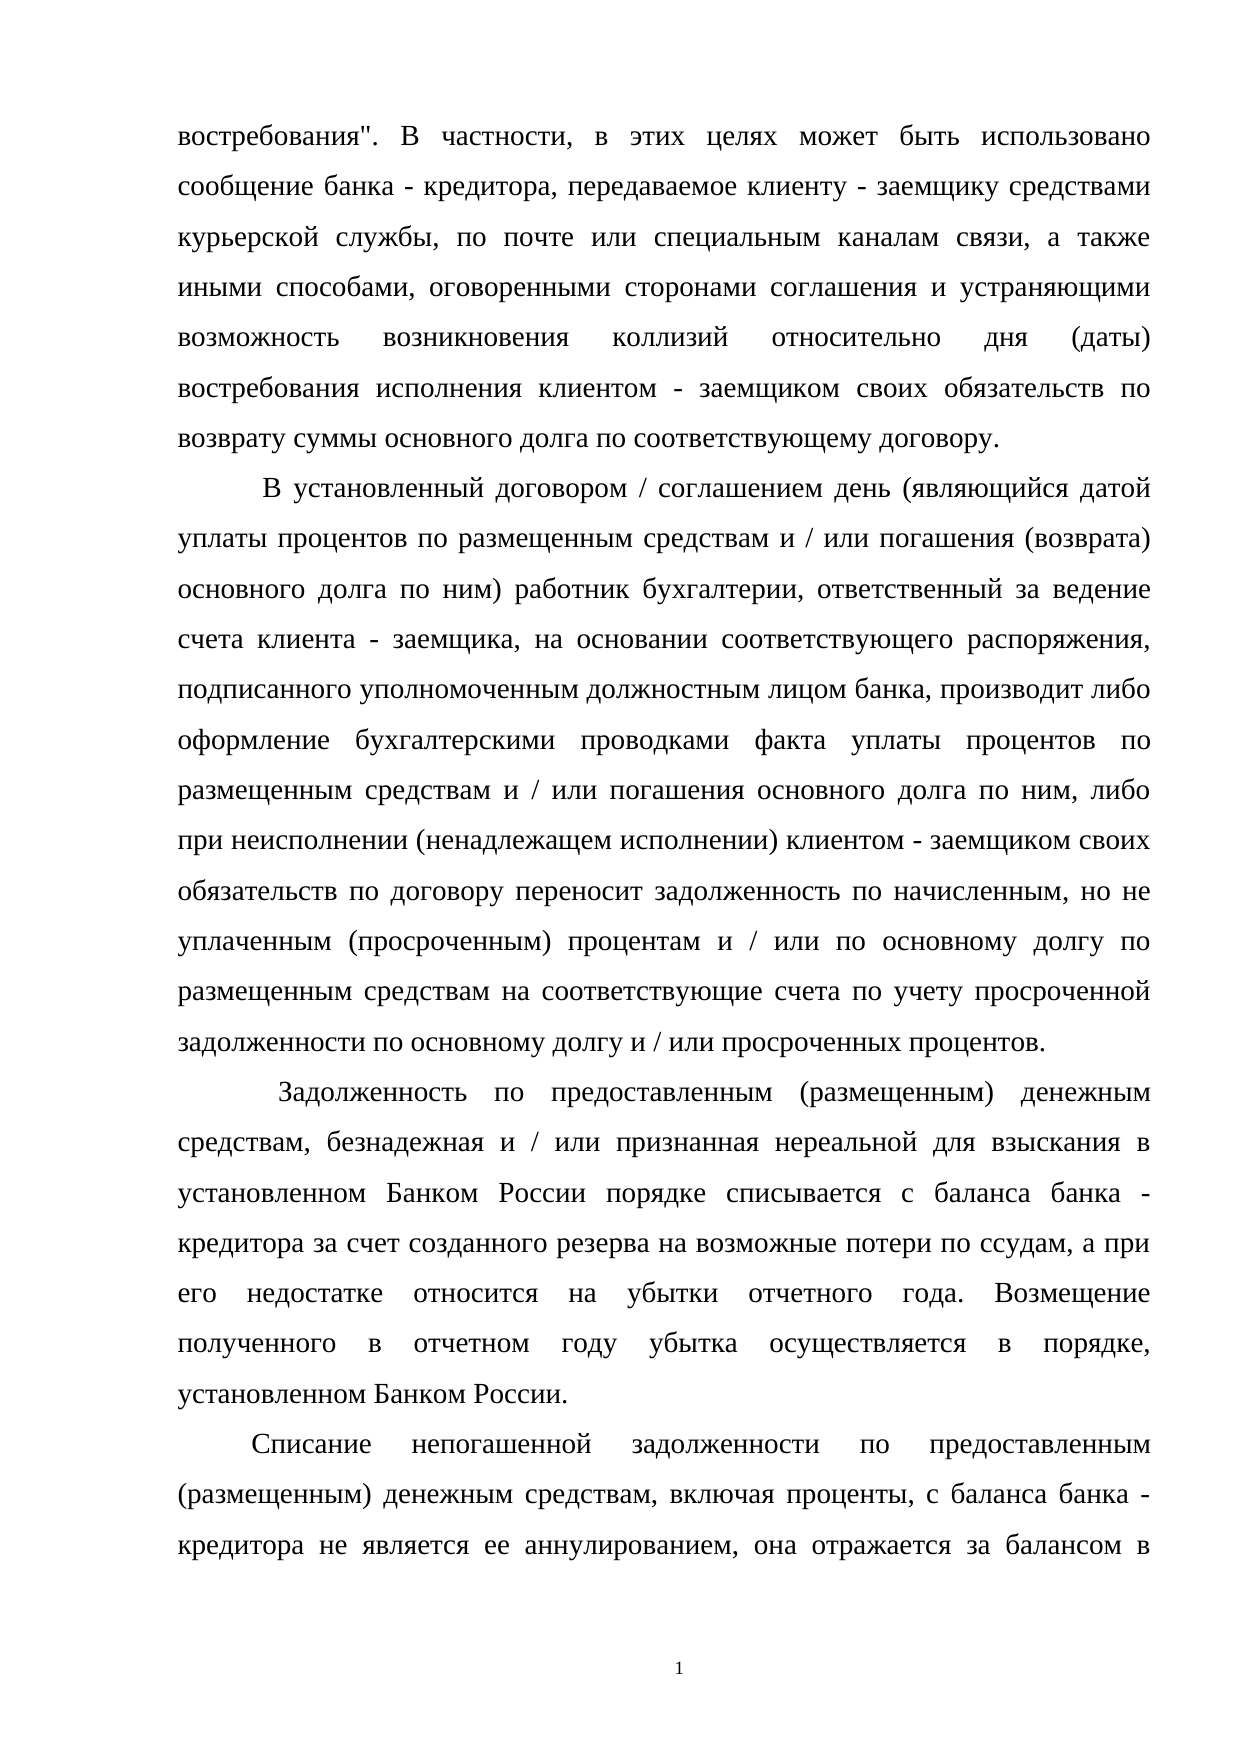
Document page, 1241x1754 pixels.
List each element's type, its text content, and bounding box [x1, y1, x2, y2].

text В установленный договором / соглашением день (являющийся датой уплаты процентов по размещенным средствам и / или погашения (возврата) основного долга по ним) работник бухгалтерии, ответственный за ведение счета клиента - заемщика, на основании соответствующего распоряжения, подписанного уполномоченным должностным лицом банка, производит либо оформление бухгалтерскими проводками факта уплаты процентов по размещенным средствам и / или погашения основного долга по ним, либо при неисполнении (ненадлежащем исполнении) клиентом - заемщиком своих обязательств по договору переносит задолженность по начисленным, но не уплаченным (просроченным) процентам и / или по основному долгу по размещенным средствам на соответствующие счета по учету просроченной задолженности по основному долгу и / или просроченных процентов. [177, 470, 1152, 1057]
text Задолженность по предоставленным (размещенным) денежным средствам, безнадежная и / или признанная нереальной для взыскания в установленном Банком России порядке списывается с баланса банка - кредитора за счет созданного резерва на возможные потери по ссудам, а при его недостатке относится на убытки отчетного года. Возмещение полученного в отчетном году убытка осуществляется в порядке, установленном Банком России. [177, 1074, 1152, 1409]
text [177, 118, 1152, 453]
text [177, 1426, 1152, 1560]
